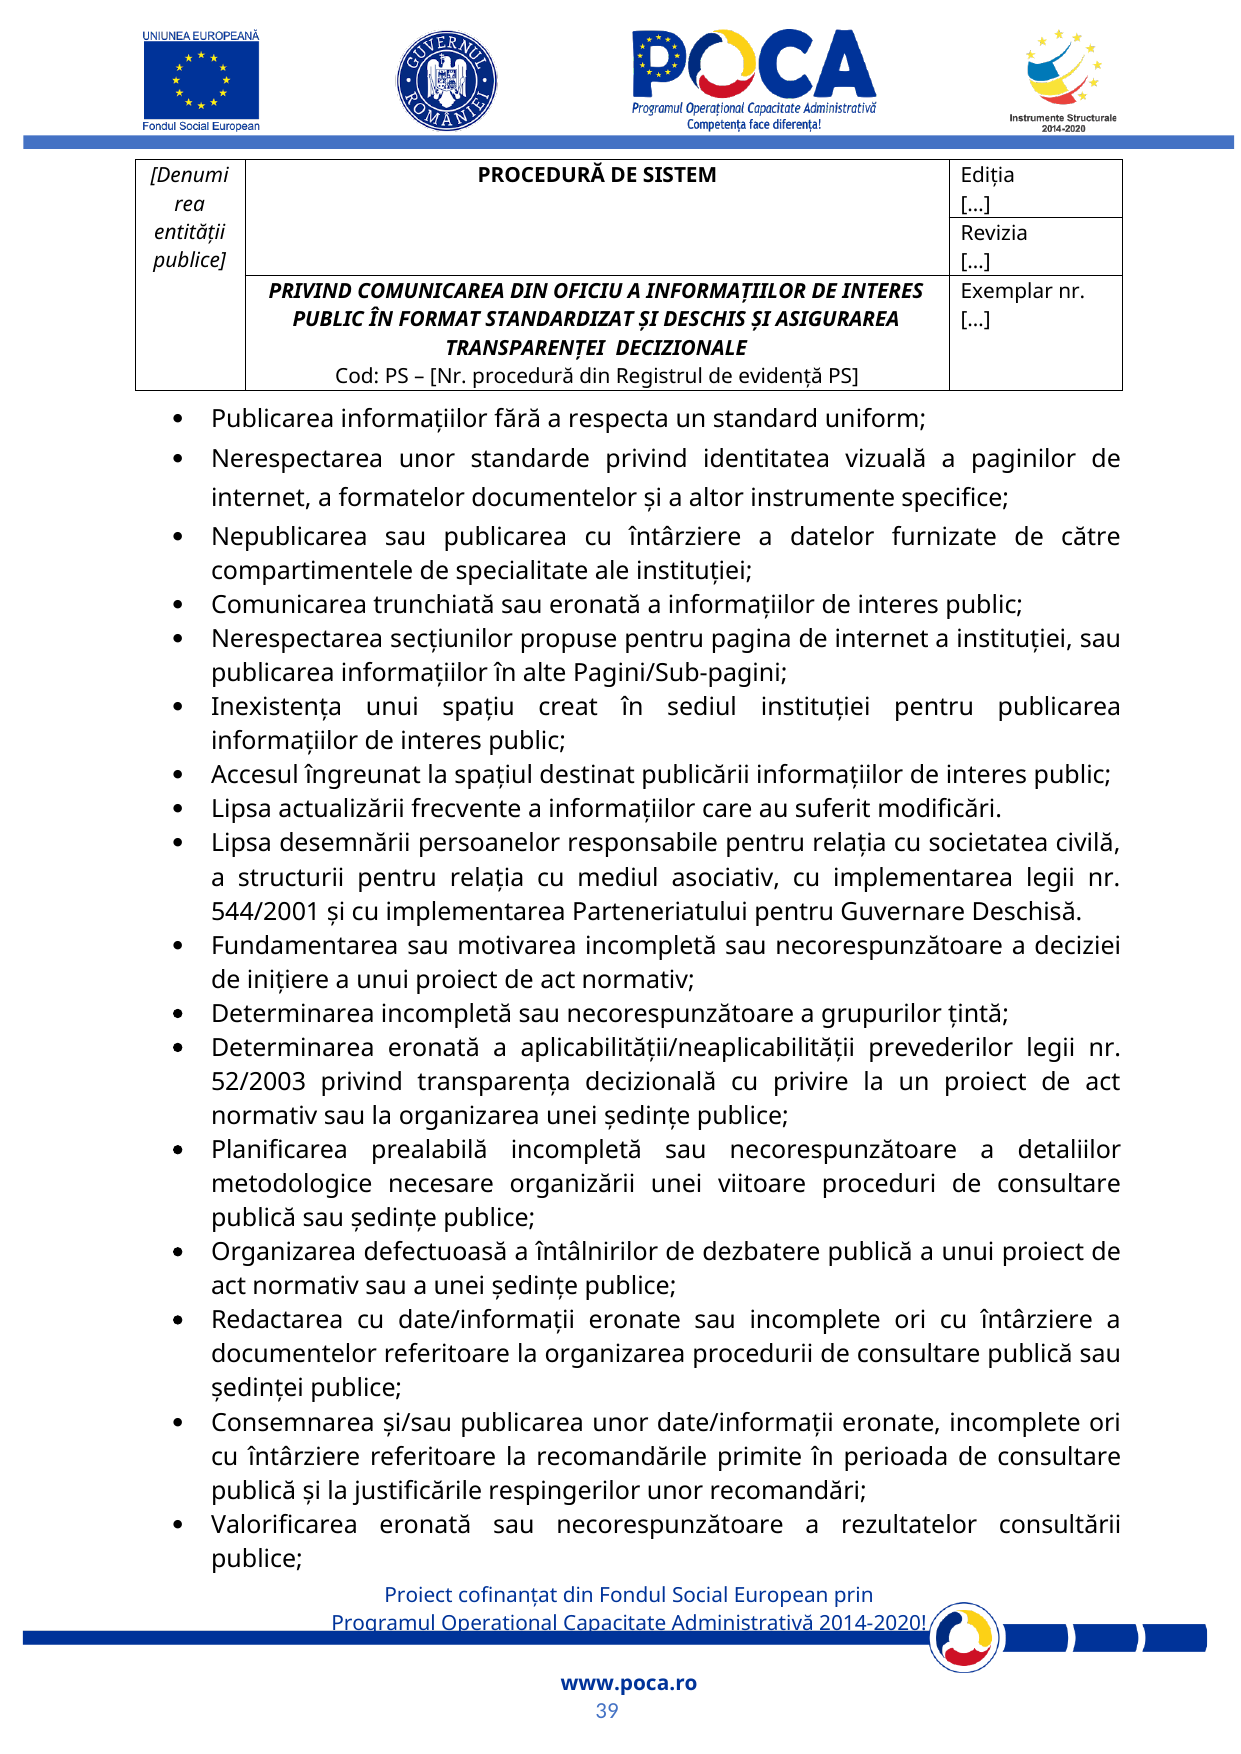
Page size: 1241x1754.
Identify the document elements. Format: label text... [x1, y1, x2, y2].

list Publicarea informațiilor fără a respecta un standard uniform; [173, 401, 1122, 435]
list Comunicarea trunchiată sau eronată a informațiilor de interes public; [173, 587, 1122, 621]
list Nerespectarea secțiunilor propuse pentru pagina de internet a instituției, sau publicarea informațiilor în alte Pagini/Sub-pagini; [173, 621, 1122, 689]
list Accesul îngreunat la spațiul destinat publicării informațiilor de interes public; [173, 757, 1122, 791]
list Organizarea defectuoasă a întâlnirilor de dezbatere publică a unui proiect de act normativ sau a unei ședințe publice; [173, 1234, 1122, 1302]
list Planificarea prealabilă incompletă sau necorespunzătoare a detaliilor metodologice necesare organizării unei viitoare proceduri de consultare publică sau ședințe publice; [173, 1132, 1122, 1234]
list Nerespectarea unor standarde privind identitatea vizuală a paginilor de internet, a formatelor documentelor și a altor instrumente specifice; [173, 440, 1122, 513]
list Valorificarea eronată sau necorespunzătoare a rezultatelor consultării publice; [173, 1506, 1122, 1574]
list Determinarea eronată a aplicabilității/neaplicabilității prevederilor legii nr. 52/2003 privind transparența decizională cu privire la un proiect de act normativ sau la organizarea unei ședințe publice; [173, 1029, 1122, 1132]
list Fundamentarea sau motivarea incompletă sau necorespunzătoare a deciziei de inițiere a unui proiect de act normativ; [173, 927, 1122, 995]
list Inexistența unui spațiu creat în sediul instituției pentru publicarea informațiilor de interes public; [173, 689, 1122, 757]
list Lipsa desemnării persoanelor responsabile pentru relația cu societatea civilă, a structurii pentru relația cu mediul asociativ, cu implementarea legii nr. 544/2001 și cu implementarea Parteneriatului pentru Guvernare Deschisă. [173, 825, 1122, 927]
picture [141, 29, 1117, 132]
list Redactarea cu date/informații eronate sau incomplete ori cu întârziere a documentelor referitoare la organizarea procedurii de consultare publică sau ședinței publice; [173, 1302, 1122, 1404]
list Consemnarea și/sau publicarea unor date/informații eronate, incomplete ori cu întârziere referitoare la recomandările primite în perioada de consultare publică și la justificările respingerilor unor recomandări; [173, 1404, 1122, 1506]
list Lipsa actualizării frecvente a informațiilor care au suferit modificări. [173, 791, 1122, 825]
list Nepublicarea sau publicarea cu întârziere a datelor furnizate de către compartimentele de specialitate ale instituției; [173, 518, 1122, 587]
picture [22, 1602, 1208, 1673]
list Determinarea incompletă sau necorespunzătoare a grupurilor țintă; [173, 995, 1122, 1029]
